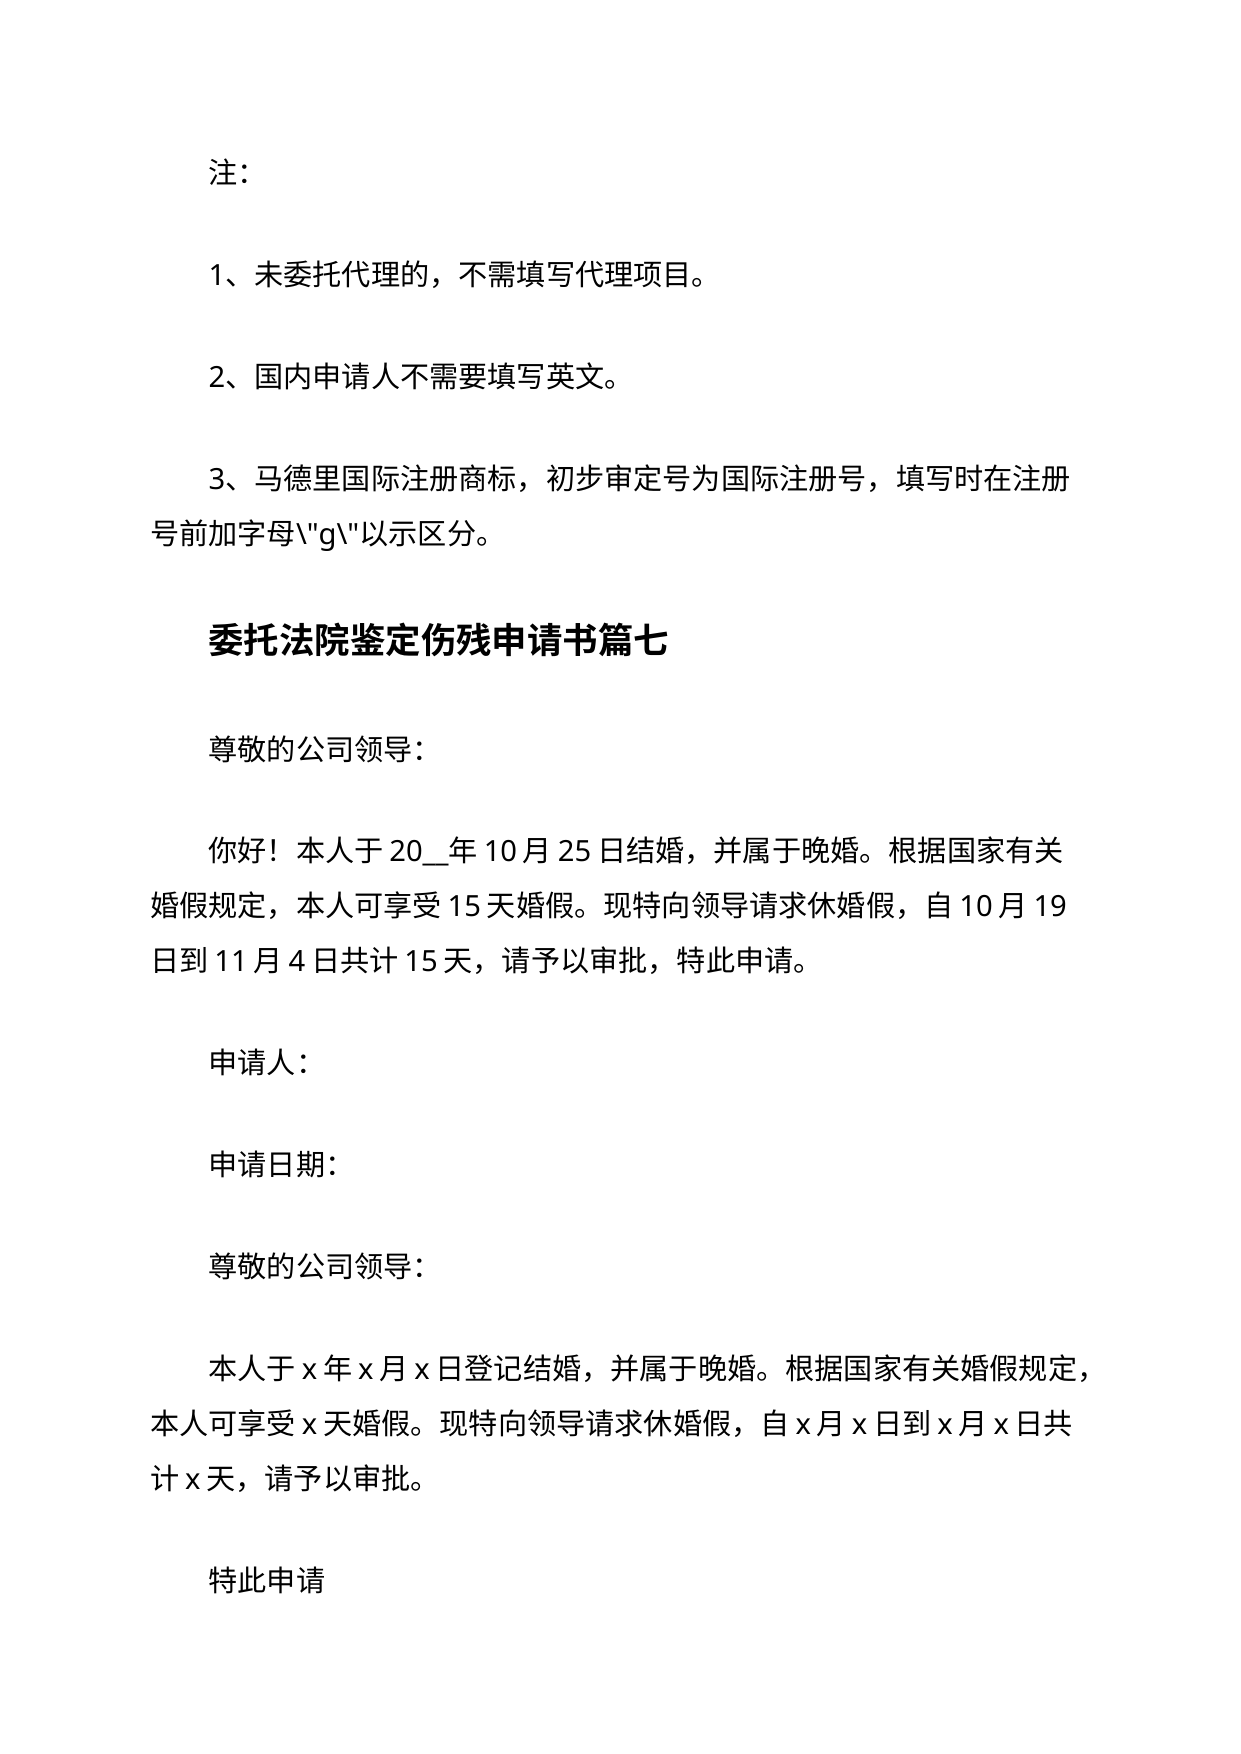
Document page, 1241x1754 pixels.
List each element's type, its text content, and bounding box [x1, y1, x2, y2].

text 尊敬的公司领导： [150, 726, 1090, 768]
text 委托法院鉴定伤残申请书篇七 [150, 613, 1090, 664]
text 申请人： [150, 1040, 1090, 1082]
text 注： [150, 150, 1090, 192]
text 你好！本人于20__年10月25日结婚，并属于晚婚。根据国家有关婚假规定，本人可享受15天婚假。现特向领导请求休婚假，自10月19日到11月4日共计15天，请予以审批，特此申请。 [150, 828, 1090, 980]
text 特此申请 [150, 1557, 1090, 1599]
text 2、国内申请人不需要填写英文。 [150, 354, 1090, 396]
text 3、马德里国际注册商标，初步审定号为国际注册号，填写时在注册号前加字母\"g\"以示区分。 [150, 456, 1090, 553]
text 1、未委托代理的，不需填写代理项目。 [150, 252, 1090, 294]
text 本人于x年x月x日登记结婚，并属于晚婚。根据国家有关婚假规定，本人可享受x天婚假。现特向领导请求休婚假，自x月x日到x月x日共计x天，请予以审批。 [150, 1345, 1090, 1498]
text 尊敬的公司领导： [150, 1243, 1090, 1286]
text 申请日期： [150, 1142, 1090, 1184]
